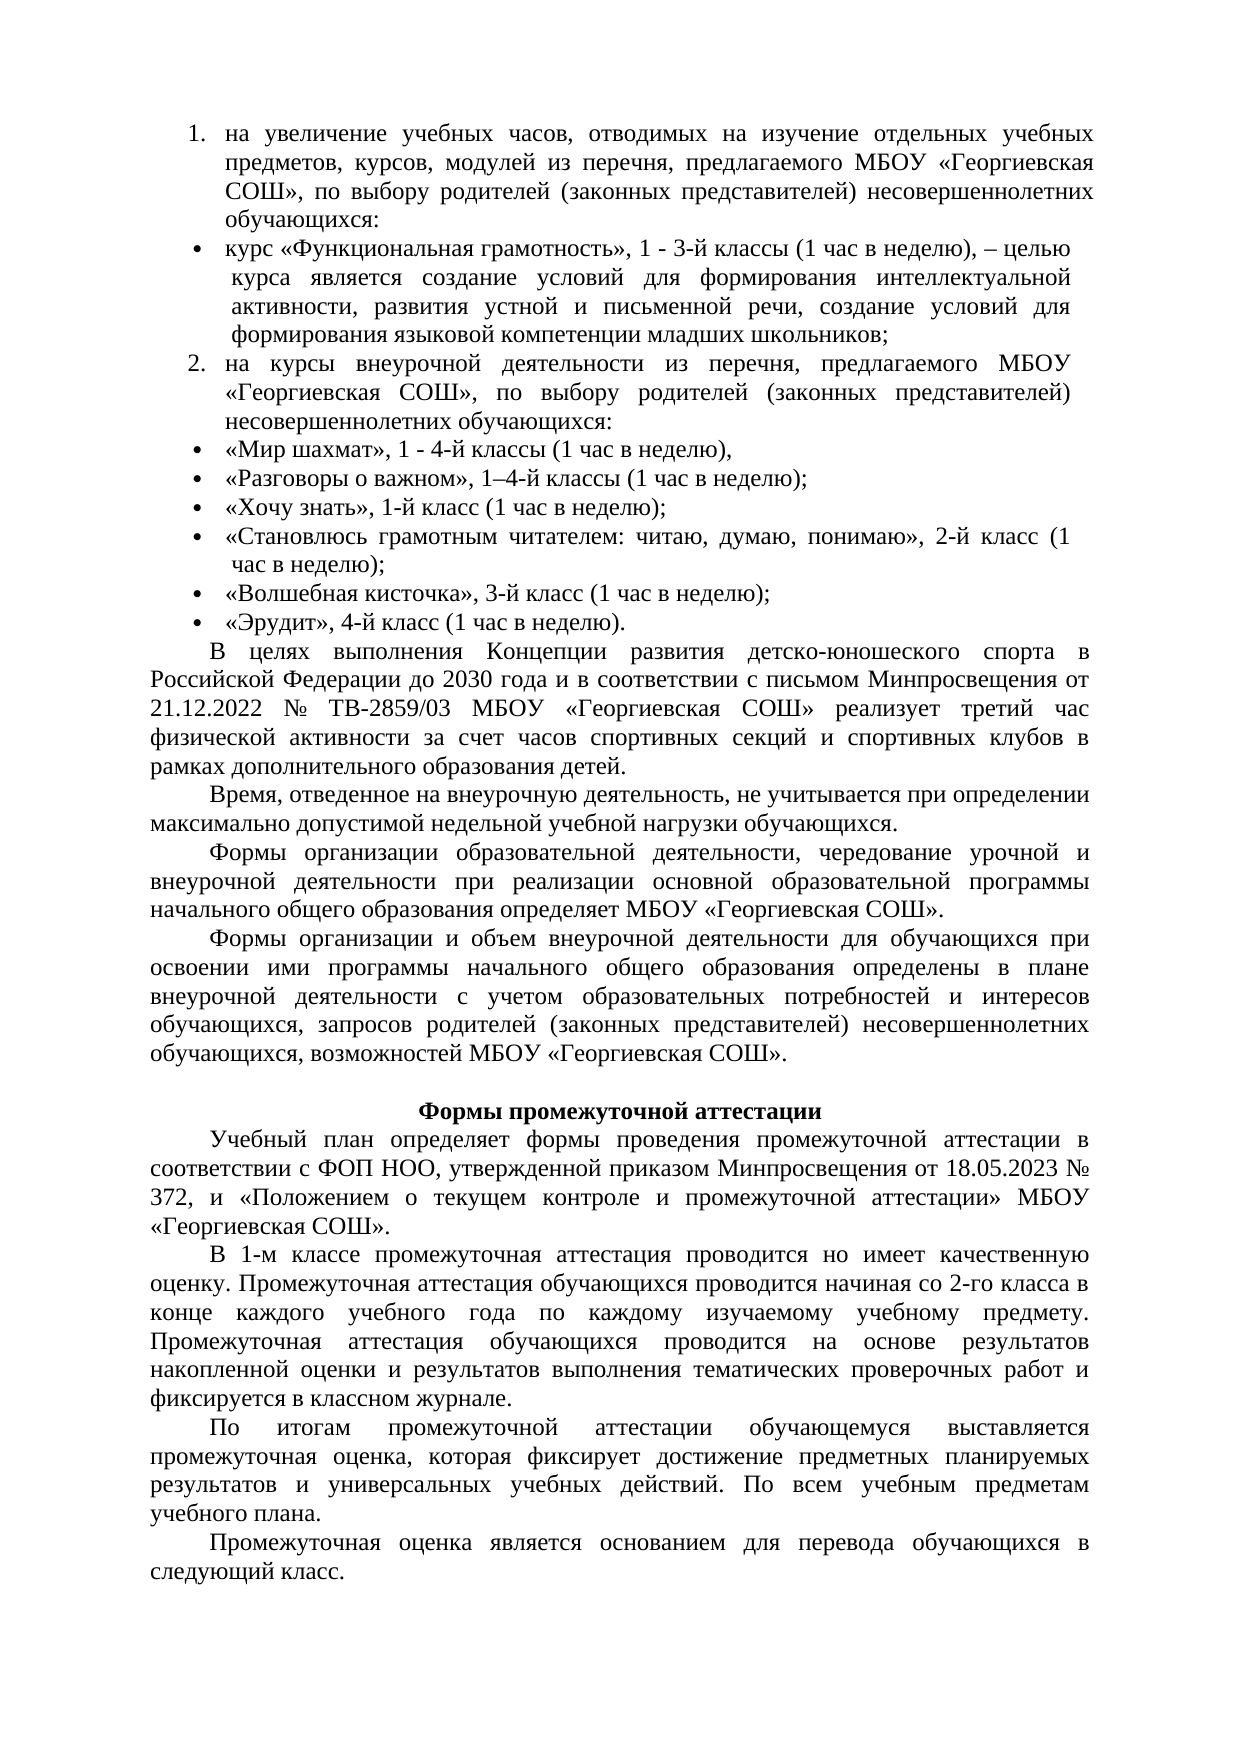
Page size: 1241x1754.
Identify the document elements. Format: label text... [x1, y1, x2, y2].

list на курсы внеурочной деятельности из перечня, предлагаемого МБОУ «Георгиевская СОШ», по выбору родителей (законных представителей) несовершеннолетних обучающихся: [187, 348, 1071, 434]
list на увеличение учебных часов, отводимых на изучение отдельных учебных предметов, курсов, модулей из перечня, предлагаемого МБОУ «Георгиевская СОШ», по выбору родителей (законных представителей) несовершеннолетних обучающихся: [187, 118, 1095, 233]
list «Волшебная кисточка», 3-й класс (1 час в неделю); [194, 578, 1071, 607]
text Формы организации образовательной деятельности, чередование урочной и внеурочной деятельности при реализации основной образовательной программы начального общего образования определяет МБОУ «Георгиевская СОШ». [150, 837, 1090, 923]
list «Хочу знать», 1-й класс (1 час в неделю); [194, 492, 1071, 521]
text Промежуточная оценка является основанием для перевода обучающихся в следующий класс. [150, 1527, 1090, 1584]
text Учебный план определяет формы проведения промежуточной аттестации в соответствии с ФОП НОО, утвержденной приказом Минпросвещения от 18.05.2023 № 372, и «Положением о текущем контроле и промежуточной аттестации» МБОУ «Георгиевская СОШ». [150, 1124, 1090, 1239]
list курс «Функциональная грамотность», 1 - 3-й классы (1 час в неделю), – целью курса является создание условий для формирования интеллектуальной активности, развития устной и письменной речи, создание условий для формирования языковой компетенции младших школьников; [194, 233, 1071, 348]
text Формы организации и объем внеурочной деятельности для обучающихся при освоении ими программы начального общего образования определены в плане внеурочной деятельности с учетом образовательных потребностей и интересов обучающихся, запросов родителей (законных представителей) несовершеннолетних обучающихся, возможностей МБОУ «Георгиевская СОШ». [150, 923, 1090, 1067]
list «Мир шахмат», 1 - 4-й классы (1 час в неделю), [194, 434, 1071, 463]
text По итогам промежуточной аттестации обучающемуся выставляется промежуточная оценка, которая фиксирует достижение предметных планируемых результатов и универсальных учебных действий. По всем учебным предметам учебного плана. [150, 1412, 1090, 1527]
text В 1-м классе промежуточная аттестация проводится но имеет качественную оценку. Промежуточная аттестация обучающихся проводится начиная со 2-го класса в конце каждого учебного года по каждому изучаемому учебному предмету. Промежуточная аттестация обучающихся проводится на основе результатов накопленной оценки и результатов выполнения тематических проверочных работ и фиксируется в классном журнале. [150, 1239, 1090, 1412]
text Формы промежуточной аттестации [150, 1096, 1090, 1124]
text В целях выполнения Концепции развития детско-юношеского спорта в Российской Федерации до 2030 года и в соответствии с письмом Минпросвещения от 21.12.2022 № ТВ-2859/03 МБОУ «Георгиевская СОШ» реализует третий час физической активности за счет часов спортивных секций и спортивных клубов в рамках дополнительного образования детей. [150, 636, 1090, 779]
list «Становлюсь грамотным читателем: читаю, думаю, понимаю», 2-й класс (1 час в неделю); [194, 521, 1071, 578]
text Время, отведенное на внеурочную деятельность, не учитывается при определении максимально допустимой недельной учебной нагрузки обучающихся. [150, 779, 1090, 837]
list «Разговоры о важном», 1–4-й классы (1 час в неделю); [194, 463, 1071, 492]
list «Эрудит», 4-й класс (1 час в неделю). [194, 607, 1071, 636]
